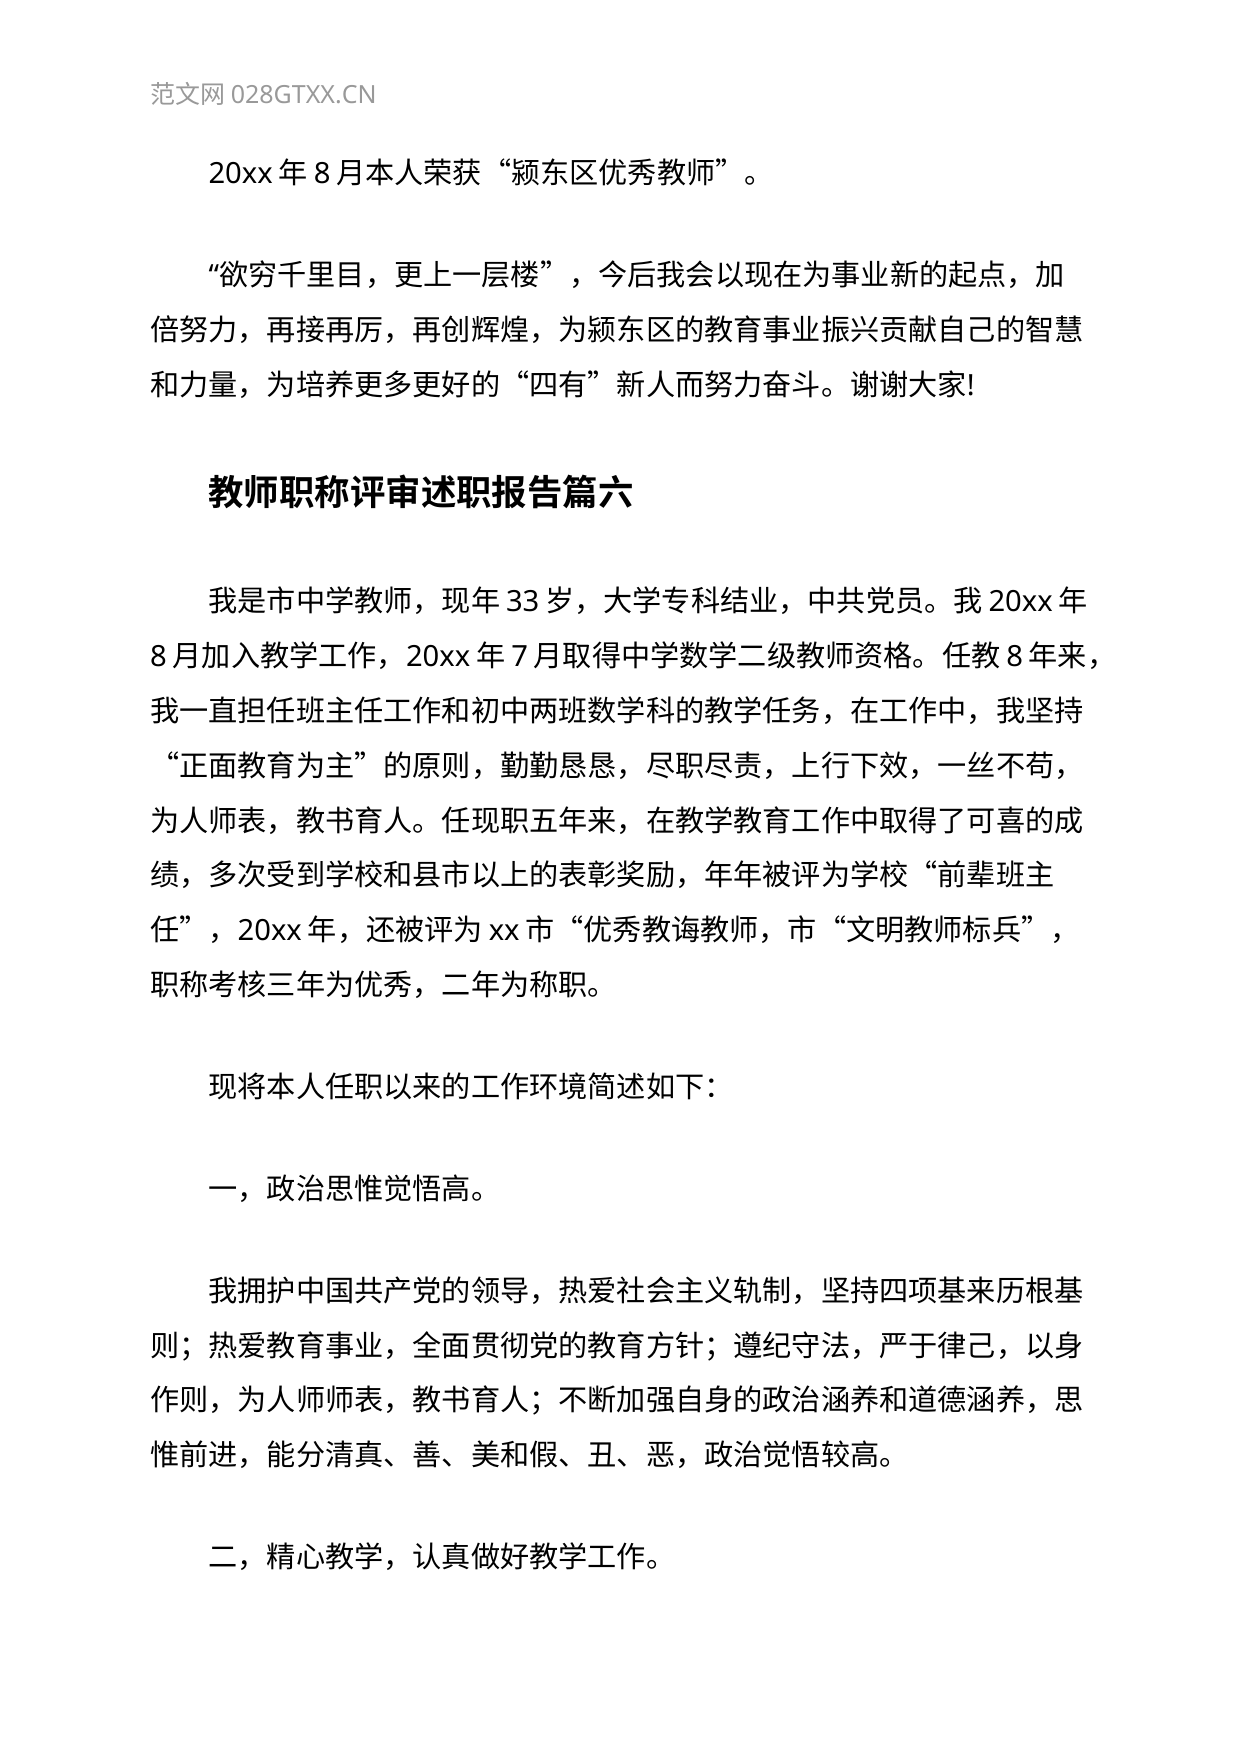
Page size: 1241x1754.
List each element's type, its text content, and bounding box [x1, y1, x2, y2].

text 二，精心教学，认真做好教学工作。 [150, 1534, 1090, 1576]
text 20xx年8月本人荣获“颍东区优秀教师”。 [150, 150, 1090, 192]
text 一，政治思惟觉悟高。 [150, 1165, 1090, 1208]
text 现将本人任职以来的工作环境简述如下： [150, 1064, 1090, 1106]
text 教师职称评审述职报告篇六 [150, 464, 1090, 515]
text 我拥护中国共产党的领导，热爱社会主义轨制，坚持四项基来历根基则；热爱教育事业，全面贯彻党的教育方针；遵纪守法，严于律己，以身作则，为人师师表，教书育人；不断加强自身的政治涵养和道德涵养，思惟前进，能分清真、善、美和假、丑、恶，政治觉悟较高。 [150, 1267, 1090, 1474]
text 我是市中学教师，现年33岁，大学专科结业，中共党员。我20xx年8月加入教学工作，20xx年7月取得中学数学二级教师资格。任教8年来，我一直担任班主任工作和初中两班数学科的教学任务，在工作中，我坚持“正面教育为主”的原则，勤勤恳恳，尽职尽责，上行下效，一丝不苟，为人师表，教书育人。任现职五年来，在教学教育工作中取得了可喜的成绩，多次受到学校和县市以上的表彰奖励，年年被评为学校“前辈班主任”，20xx年，还被评为xx市“优秀教诲教师，市“文明教师标兵”，职称考核三年为优秀，二年为称职。 [150, 577, 1090, 1004]
text “欲穷千里目，更上一层楼”，今后我会以现在为事业新的起点，加倍努力，再接再厉，再创辉煌，为颍东区的教育事业振兴贡献自己的智慧和力量，为培养更多更好的“四有”新人而努力奋斗。谢谢大家! [150, 252, 1090, 404]
